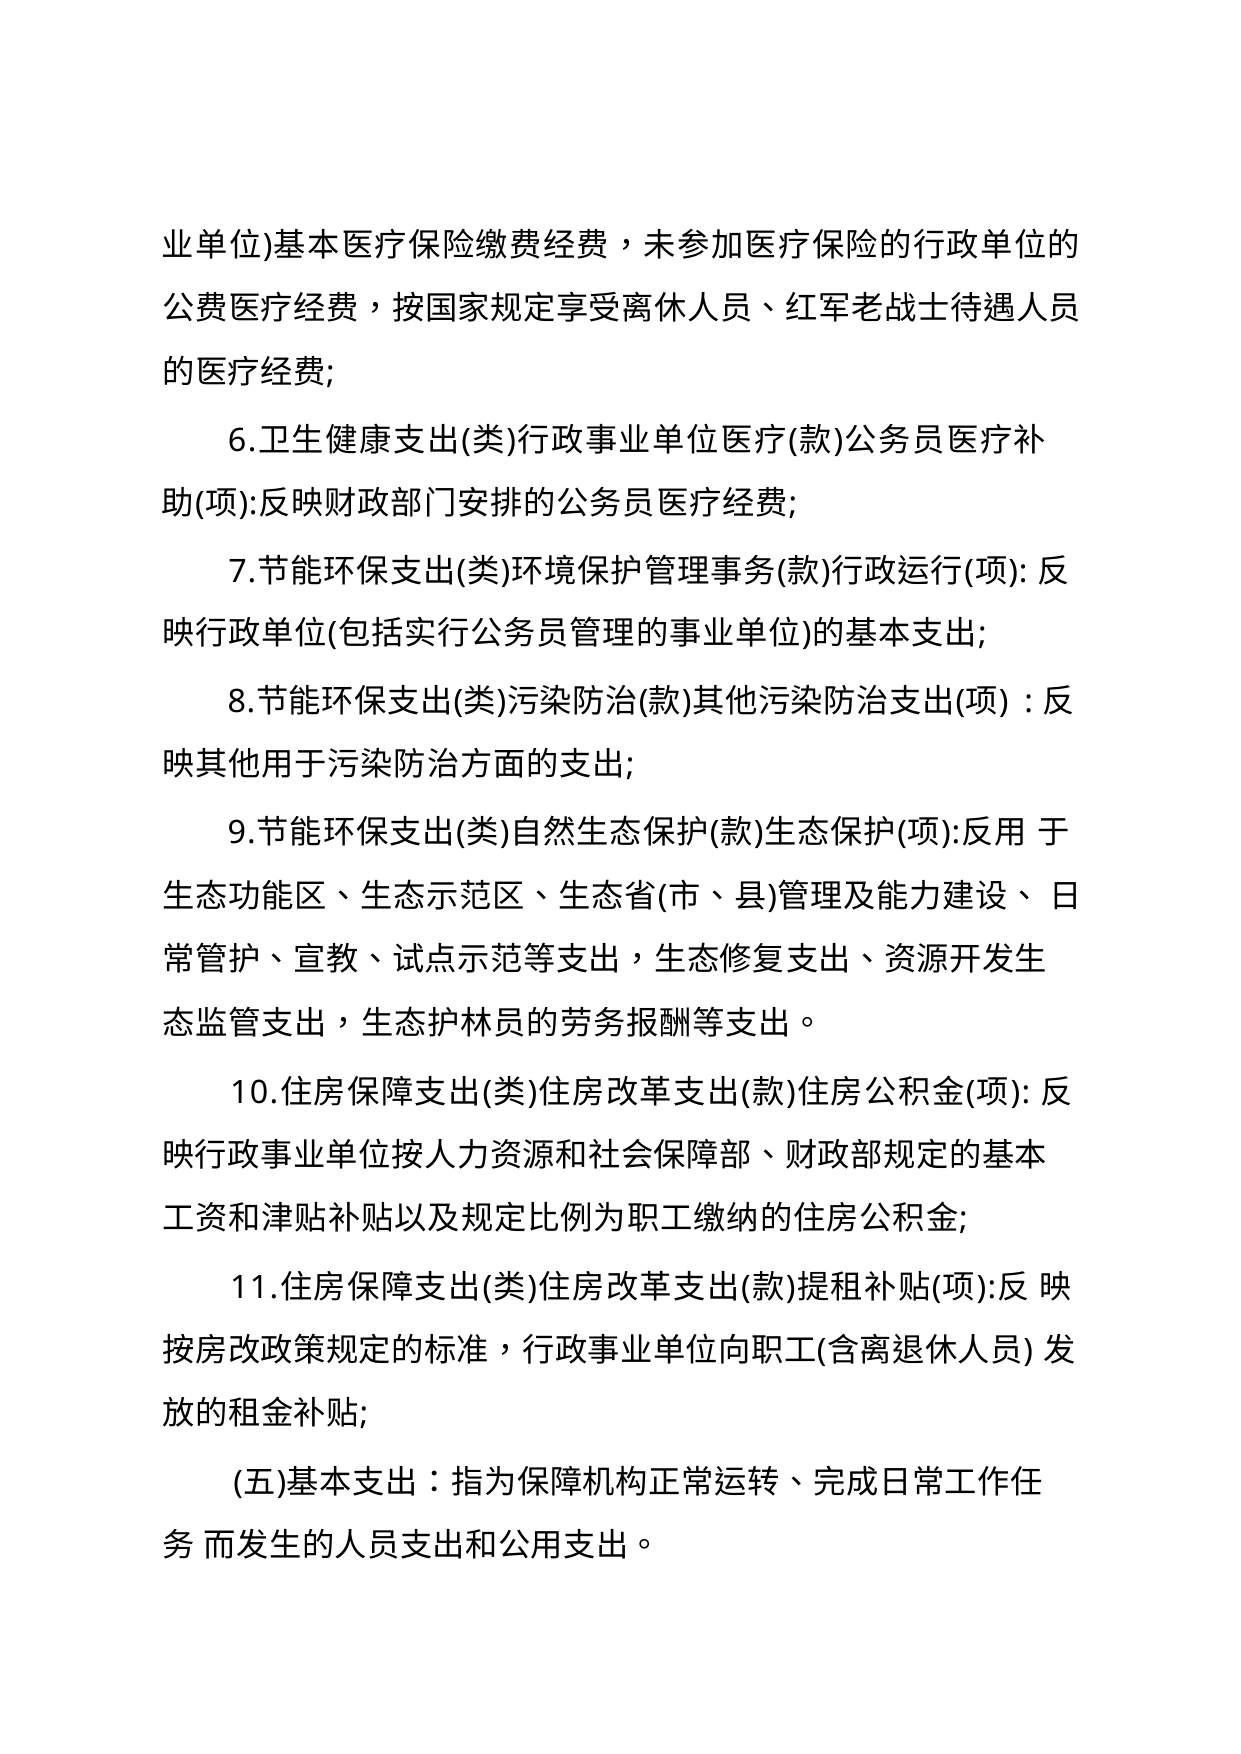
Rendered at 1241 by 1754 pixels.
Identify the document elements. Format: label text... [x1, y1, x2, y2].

text 11.住房保障支出(类)住房改革支出(款)提租补贴(项):反 映按房改政策规定的标准，行政事业单位向职工(含离退休人员) 发放的租金补贴; [162, 1264, 1081, 1434]
text 7.节能环保支出(类)环境保护管理事务(款)行政运行(项): 反映行政单位(包括实行公务员管理的事业单位)的基本支出; [162, 548, 1081, 654]
text 9.节能环保支出(类)自然生态保护(款)生态保护(项):反用 于生态功能区、生态示范区、生态省(市、县)管理及能力建设、 日常管护、宣教、试点示范等支出，生态修复支出、资源开发生 态监管支出，生态护林员的劳务报酬等支出。 [162, 809, 1087, 1044]
text (五)基本支出：指为保障机构正常运转、完成日常工作任 务 而发生的人员支出和公用支出。 [162, 1459, 1057, 1566]
text 业单位)基本医疗保险缴费经费，未参加医疗保险的行政单位的 公费医疗经费，按国家规定享受离休人员、红军老战士待遇人员 的医疗经费; [162, 222, 1081, 392]
text 8.节能环保支出(类)污染防治(款)其他污染防治支出(项) : 反映其他用于污染防治方面的支出; [162, 678, 1093, 784]
text 10.住房保障支出(类)住房改革支出(款)住房公积金(项): 反映行政事业单位按人力资源和社会保障部、财政部规定的基本 工资和津贴补贴以及规定比例为职工缴纳的住房公积金; [162, 1069, 1081, 1239]
text 6.卫生健康支出(类)行政事业单位医疗(款)公务员医疗补 助(项):反映财政部门安排的公务员医疗经费; [162, 417, 1081, 524]
